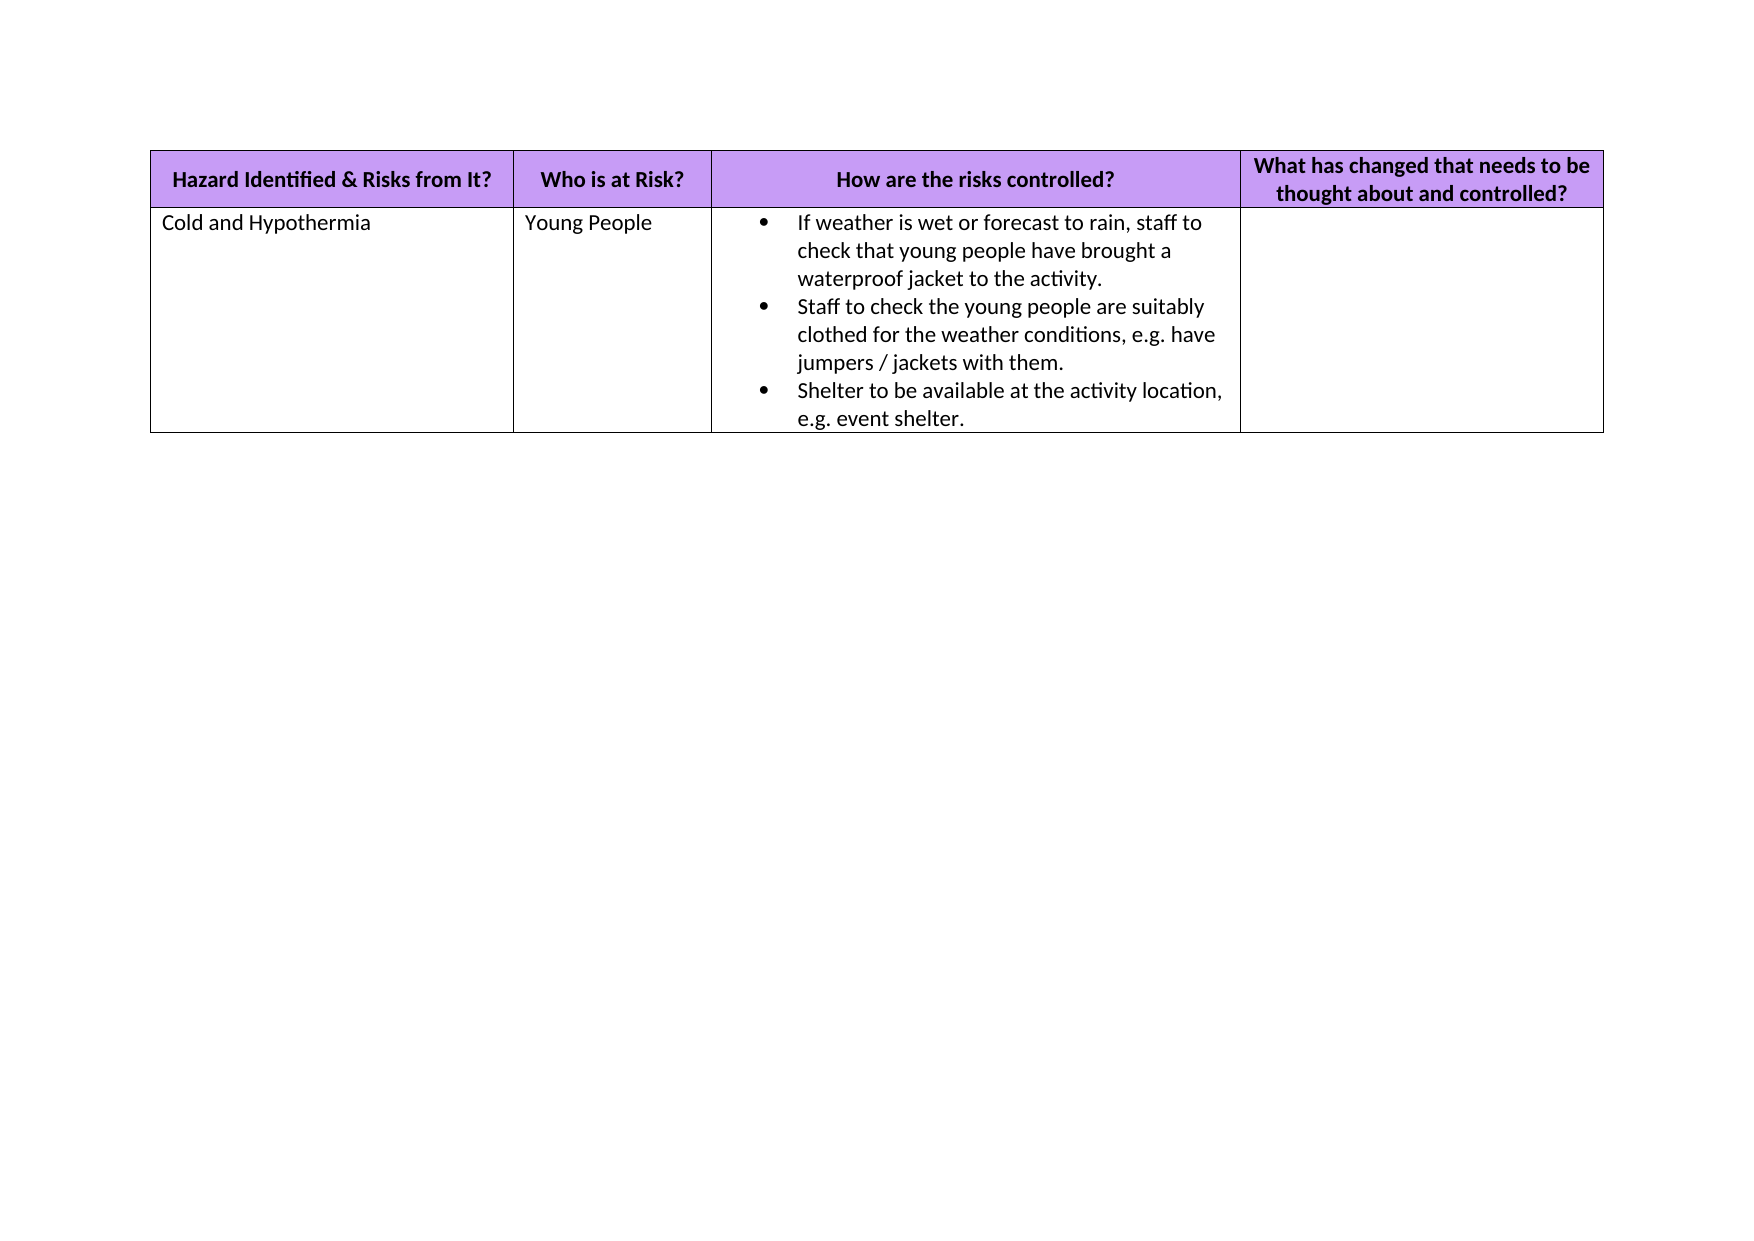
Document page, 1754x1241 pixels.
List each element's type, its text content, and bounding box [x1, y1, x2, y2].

table_header How are the risks controlled? [712, 151, 1240, 207]
table_cell Cold and Hypothermia [151, 208, 513, 432]
table_header What has changed that needs to be thought about and controlled? [1241, 151, 1603, 207]
table_cell If weather is wet or forecast to rain, staff to check that young people have brought a waterproof jacket to the activity. Staff to check the young people are suitably clothed for the weather conditions, e.g. have jumpers / jackets with them. Shelter to be available at the activity location, e.g. event shelter. [712, 208, 1240, 432]
table_header Hazard Identified & Risks from It? [151, 151, 513, 207]
table_cell Young People [514, 208, 711, 432]
table_header Who is at Risk? [514, 151, 711, 207]
table_cell [1241, 208, 1603, 432]
